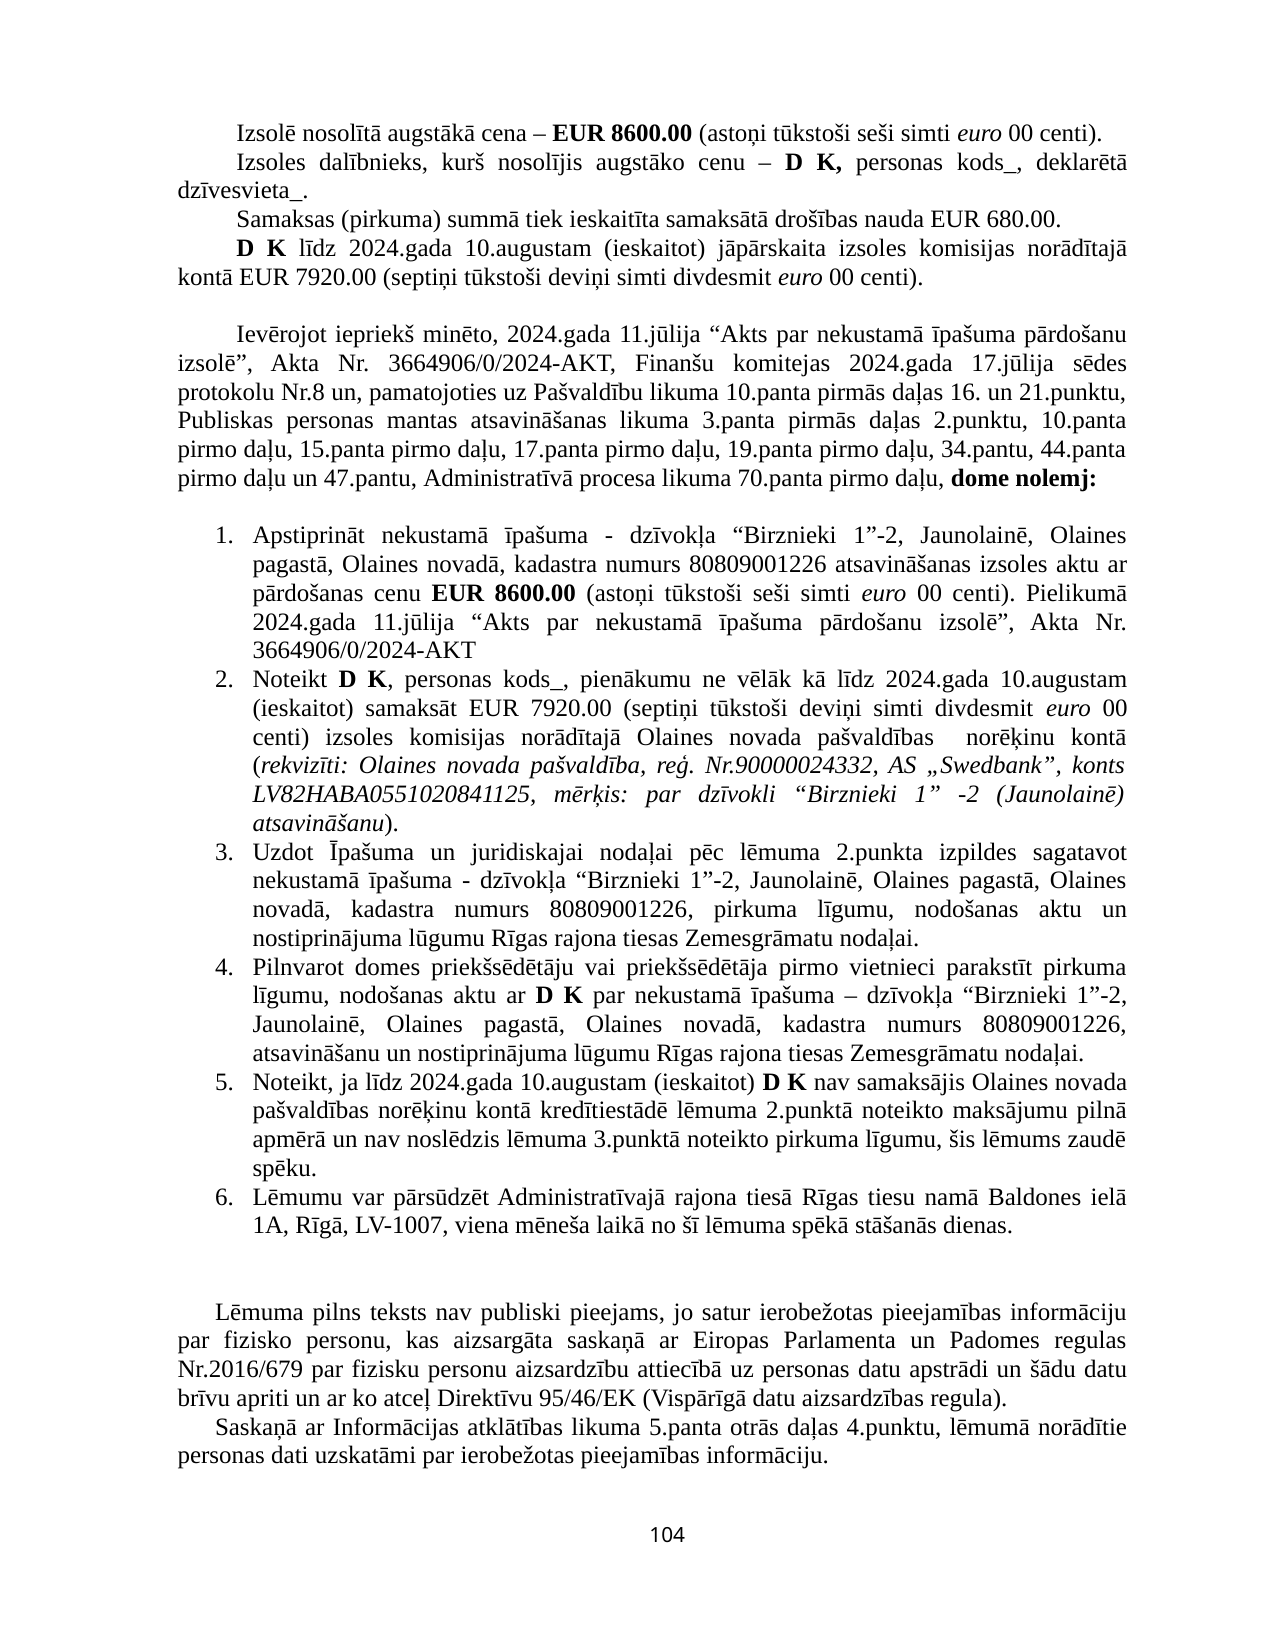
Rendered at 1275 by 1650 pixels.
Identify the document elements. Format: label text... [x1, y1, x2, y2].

text Izsoles dalībnieks, kurš nosolījis augstāko cenu – D K, personas kods_, deklarētā dzīvesvieta_. [177, 147, 1127, 204]
text Samaksas (pirkuma) summā tiek ieskaitīta samaksātā drošības nauda EUR 680.00. [177, 204, 1127, 233]
list Lēmumu var pārsūdzēt Administratīvajā rajona tiesā Rīgas tiesu namā Baldones ielā 1A, Rīgā, LV-1007, viena mēneša laikā no šī lēmuma spēkā stāšanās dienas. [215, 1182, 1127, 1239]
text Izsolē nosolītā augstākā cena – EUR 8600.00 (astoņi tūkstoši seši simti euro 00 centi). [177, 118, 1127, 147]
text Saskaņā ar Informācijas atklātības likuma 5.panta otrās daļas 4.punktu, lēmumā norādītie personas dati uzskatāmi par ierobežotas pieejamības informāciju. [177, 1412, 1127, 1469]
text Lēmuma pilns teksts nav publiski pieejams, jo satur ierobežotas pieejamības informāciju par fizisko personu, kas aizsargāta saskaņā ar Eiropas Parlamenta un Padomes regulas Nr.2016/679 par fizisku personu aizsardzību attiecībā uz personas datu apstrādi un šādu datu brīvu apriti un ar ko atceļ Direktīvu 95/46/EK (Vispārīgā datu aizsardzības regula). [177, 1297, 1127, 1412]
list Noteikt D K, personas kods_, pienākumu ne vēlāk kā līdz 2024.gada 10.augustam (ieskaitot) samaksāt EUR 7920.00 (septiņi tūkstoši deviņi simti divdesmit euro 00 centi) izsoles komisijas norādītajā Olaines novada pašvaldības norēķinu kontā (rekvizīti: Olaines novada pašvaldība, reģ. Nr.90000024332, AS „Swedbank”, konts LV82HABA0551020841125, mērķis: par dzīvokli “Birznieki 1” -2 (Jaunolainē) atsavināšanu). [215, 664, 1127, 837]
list Uzdot Īpašuma un juridiskajai nodaļai pēc lēmuma 2.punkta izpildes sagatavot nekustamā īpašuma - dzīvokļa “Birznieki 1”-2, Jaunolainē, Olaines pagastā, Olaines novadā, kadastra numurs 80809001226, pirkuma līgumu, nodošanas aktu un nostiprinājuma lūgumu Rīgas rajona tiesas Zemesgrāmatu nodaļai. [215, 837, 1127, 952]
text Ievērojot iepriekš minēto, 2024.gada 11.jūlija “Akts par nekustamā īpašuma pārdošanu izsolē”, Akta Nr. 3664906/0/2024-AKT, Finanšu komitejas 2024.gada 17.jūlija sēdes protokolu Nr.8 un, pamatojoties uz Pašvaldību likuma 10.panta pirmās daļas 16. un 21.punktu, Publiskas personas mantas atsavināšanas likuma 3.panta pirmās daļas 2.punktu, 10.panta pirmo daļu, 15.panta pirmo daļu, 17.panta pirmo daļu, 19.panta pirmo daļu, 34.pantu, 44.panta pirmo daļu un 47.pantu, Administratīvā procesa likuma 70.panta pirmo daļu, dome nolemj: [177, 319, 1127, 492]
list Noteikt, ja līdz 2024.gada 10.augustam (ieskaitot) D K nav samaksājis Olaines novada pašvaldības norēķinu kontā kredītiestādē lēmuma 2.punktā noteikto maksājumu pilnā apmērā un nav noslēdzis lēmuma 3.punktā noteikto pirkuma līgumu, šis lēmums zaudē spēku. [215, 1067, 1127, 1182]
text D K līdz 2024.gada 10.augustam (ieskaitot) jāpārskaita izsoles komisijas norādītajā kontā EUR 7920.00 (septiņi tūkstoši deviņi simti divdesmit euro 00 centi). [177, 233, 1127, 291]
list Apstiprināt nekustamā īpašuma - dzīvokļa “Birznieki 1”-2, Jaunolainē, Olaines pagastā, Olaines novadā, kadastra numurs 80809001226 atsavināšanas izsoles aktu ar pārdošanas cenu EUR 8600.00 (astoņi tūkstoši seši simti euro 00 centi). Pielikumā 2024.gada 11.jūlija “Akts par nekustamā īpašuma pārdošanu izsolē”, Akta Nr. 3664906/0/2024-AKT [215, 521, 1127, 664]
list Pilnvarot domes priekšsēdētāju vai priekšsēdētāja pirmo vietnieci parakstīt pirkuma līgumu, nodošanas aktu ar D K par nekustamā īpašuma – dzīvokļa “Birznieki 1”-2, Jaunolainē, Olaines pagastā, Olaines novadā, kadastra numurs 80809001226, atsavināšanu un nostiprinājuma lūgumu Rīgas rajona tiesas Zemesgrāmatu nodaļai. [215, 952, 1127, 1067]
